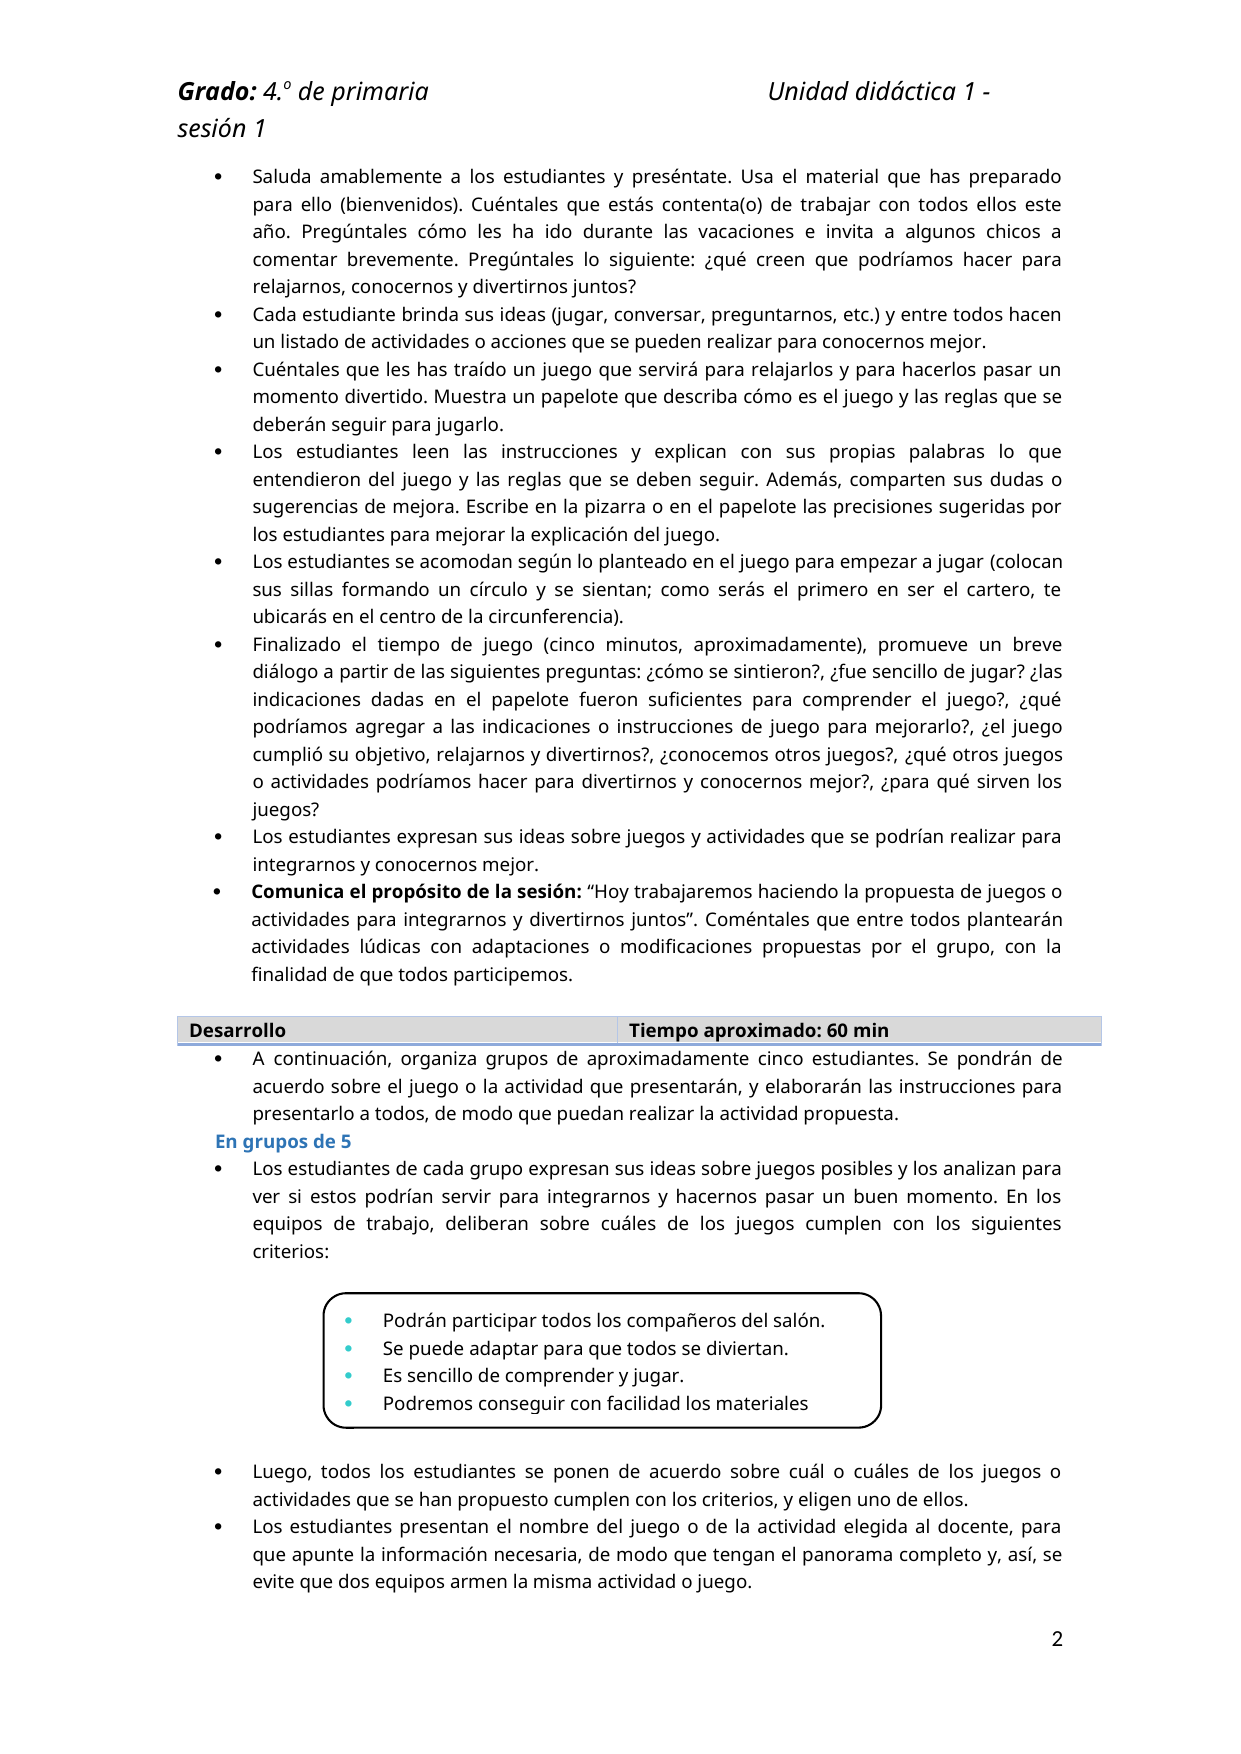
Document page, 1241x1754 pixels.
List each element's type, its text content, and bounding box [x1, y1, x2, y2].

list Saluda amablemente a los estudiantes y preséntate. Usa el material que has preparado para ello (bienvenidos). Cuéntales que estás contenta(o) de trabajar con todos ellos este año. Pregúntales cómo les ha ido durante las vacaciones e invita a algunos chicos a comentar brevemente. Pregúntales lo siguiente: ¿qué creen que podríamos hacer para relajarnos, conocernos y divertirnos juntos? [215, 163, 1063, 299]
list Los estudiantes expresan sus ideas sobre juegos y actividades que se podrían realizar para integrarnos y conocernos mejor. [215, 823, 1063, 876]
list Cuéntales que les has traído un juego que servirá para relajarlos y para hacerlos pasar un momento divertido. Muestra un papelote que describa cómo es el juego y las reglas que se deberán seguir para jugarlo. [215, 356, 1063, 436]
list Los estudiantes de cada grupo expresan sus ideas sobre juegos posibles y los analizan para ver si estos podrían servir para integrarnos y hacernos pasar un buen momento. En los equipos de trabajo, deliberan sobre cuáles de los juegos cumplen con los siguientes criterios: [215, 1156, 1063, 1263]
list Los estudiantes leen las instrucciones y explican con sus propias palabras lo que entendieron del juego y las reglas que se deben seguir. Además, comparten sus dudas o sugerencias de mejora. Escribe en la pizarra o en el papelote las precisiones sugeridas por los estudiantes para mejorar la explicación del juego. [215, 438, 1063, 546]
list Comunica el propósito de la sesión: “Hoy trabajaremos haciendo la propuesta de juegos o actividades para integrarnos y divertirnos juntos”. Coméntales que entre todos plantearán actividades lúdicas con adaptaciones o modificaciones propuestas por el grupo, con la finalidad de que todos participemos. [213, 878, 1063, 986]
table_header Tiempo aproximado: 60 min [618, 1017, 1101, 1042]
list Cada estudiante brinda sus ideas (jugar, conversar, preguntarnos, etc.) y entre todos hacen un listado de actividades o acciones que se pueden realizar para conocernos mejor. [215, 301, 1063, 354]
list A continuación, organiza grupos de aproximadamente cinco estudiantes. Se pondrán de acuerdo sobre el juego o la actividad que presentarán, y elaborarán las instrucciones para presentarlo a todos, de modo que puedan realizar la actividad propuesta. [215, 1046, 1063, 1126]
list Los estudiantes presentan el nombre del juego o de la actividad elegida al docente, para que apunte la información necesaria, de modo que tengan el panorama completo y, así, se evite que dos equipos armen la misma actividad o juego. [215, 1514, 1063, 1594]
list Finalizado el tiempo de juego (cinco minutos, aproximadamente), promueve un breve diálogo a partir de las siguientes preguntas: ¿cómo se sintieron?, ¿fue sencillo de jugar? ¿las indicaciones dadas en el papelote fueron suficientes para comprender el juego?, ¿qué podríamos agregar a las indicaciones o instrucciones de juego para mejorarlo?, ¿el juego cumplió su objetivo, relajarnos y divertirnos?, ¿conocemos otros juegos?, ¿qué otros juegos o actividades podríamos hacer para divertirnos y conocernos mejor?, ¿para qué sirven los juegos? [215, 631, 1063, 821]
text En grupos de 5 [215, 1128, 1063, 1153]
table_header Desarrollo [178, 1017, 617, 1042]
list Luego, todos los estudiantes se ponen de acuerdo sobre cuál o cuáles de los juegos o actividades que se han propuesto cumplen con los criterios, y eligen uno de ellos. [215, 1459, 1063, 1512]
list Los estudiantes se acomodan según lo planteado en el juego para empezar a jugar (colocan sus sillas formando un círculo y se sientan; como serás el primero en ser el cartero, te ubicarás en el centro de la circunferencia). [215, 548, 1063, 629]
